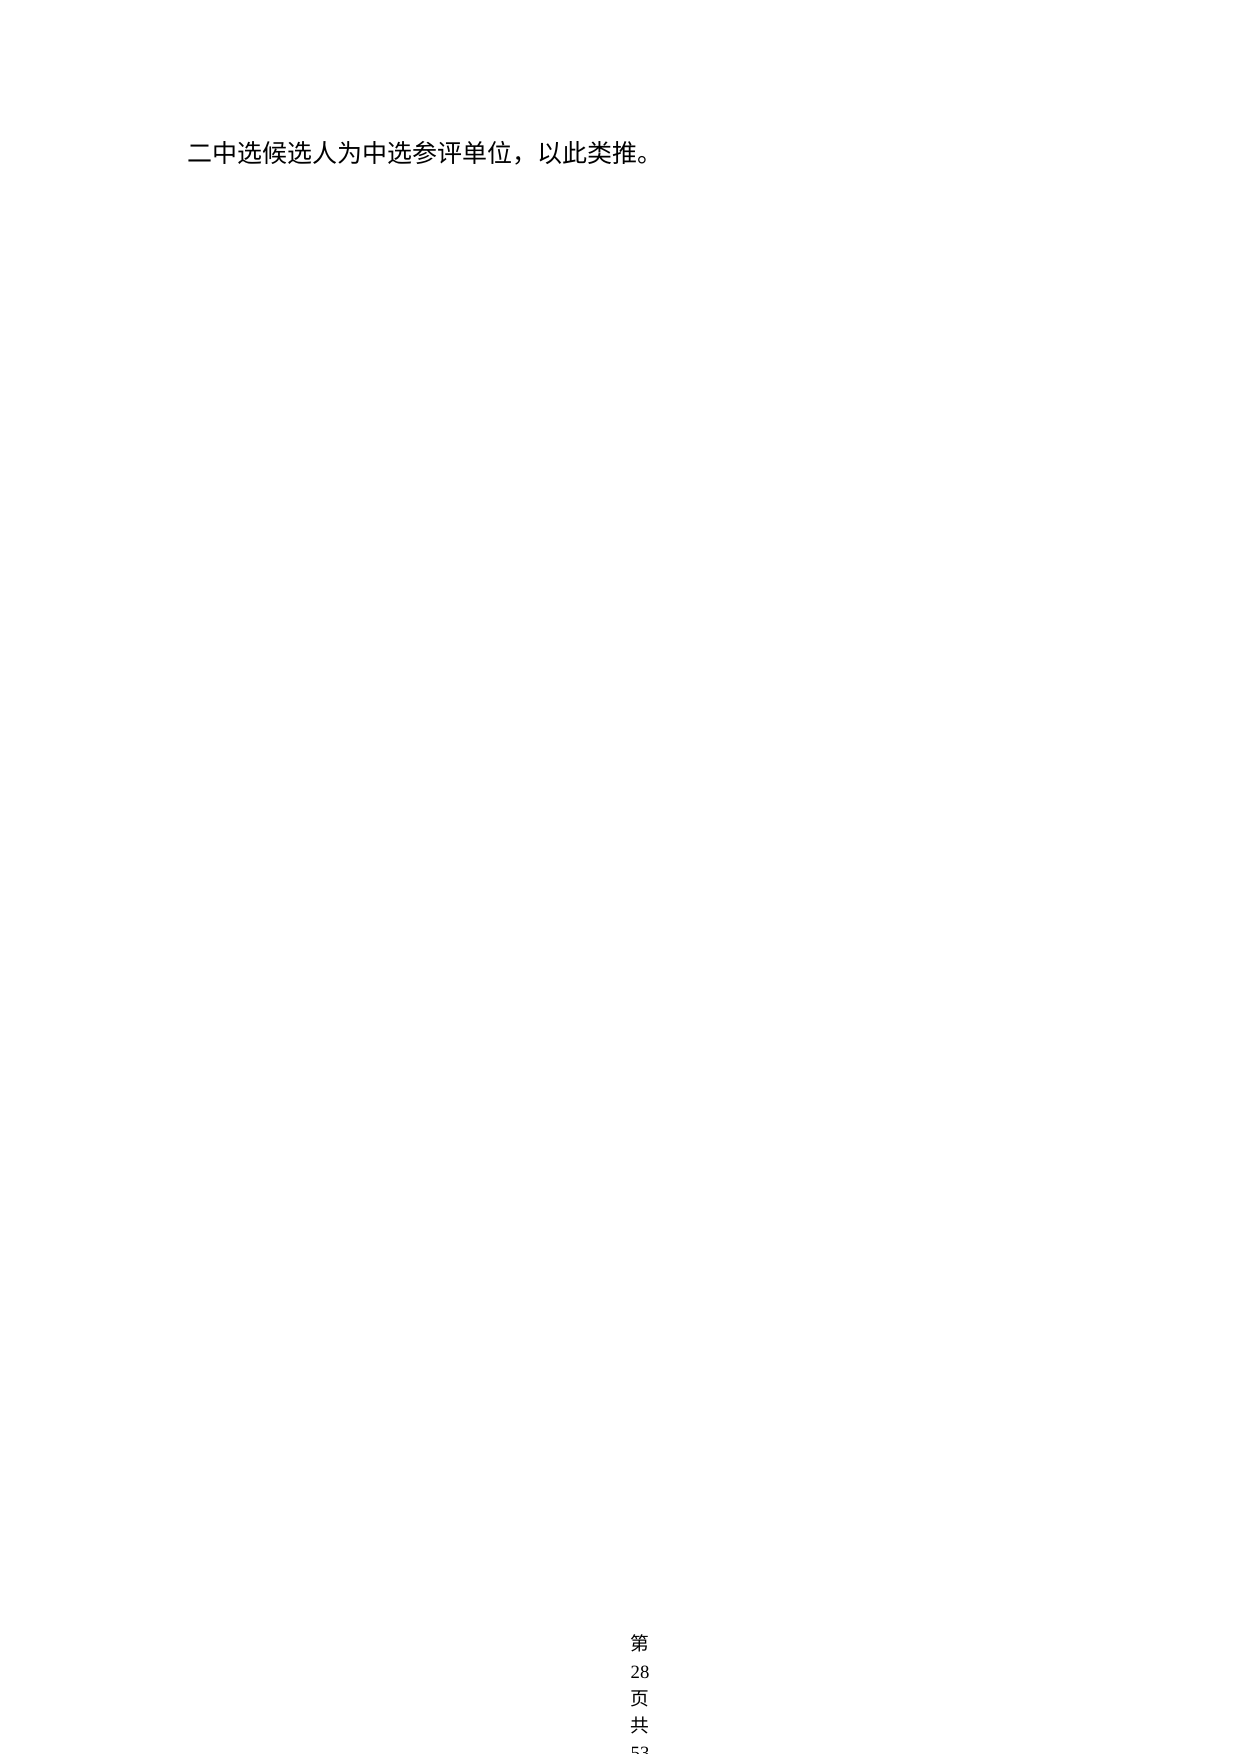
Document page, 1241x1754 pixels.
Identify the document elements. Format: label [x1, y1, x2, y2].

text [187, 116, 1093, 174]
